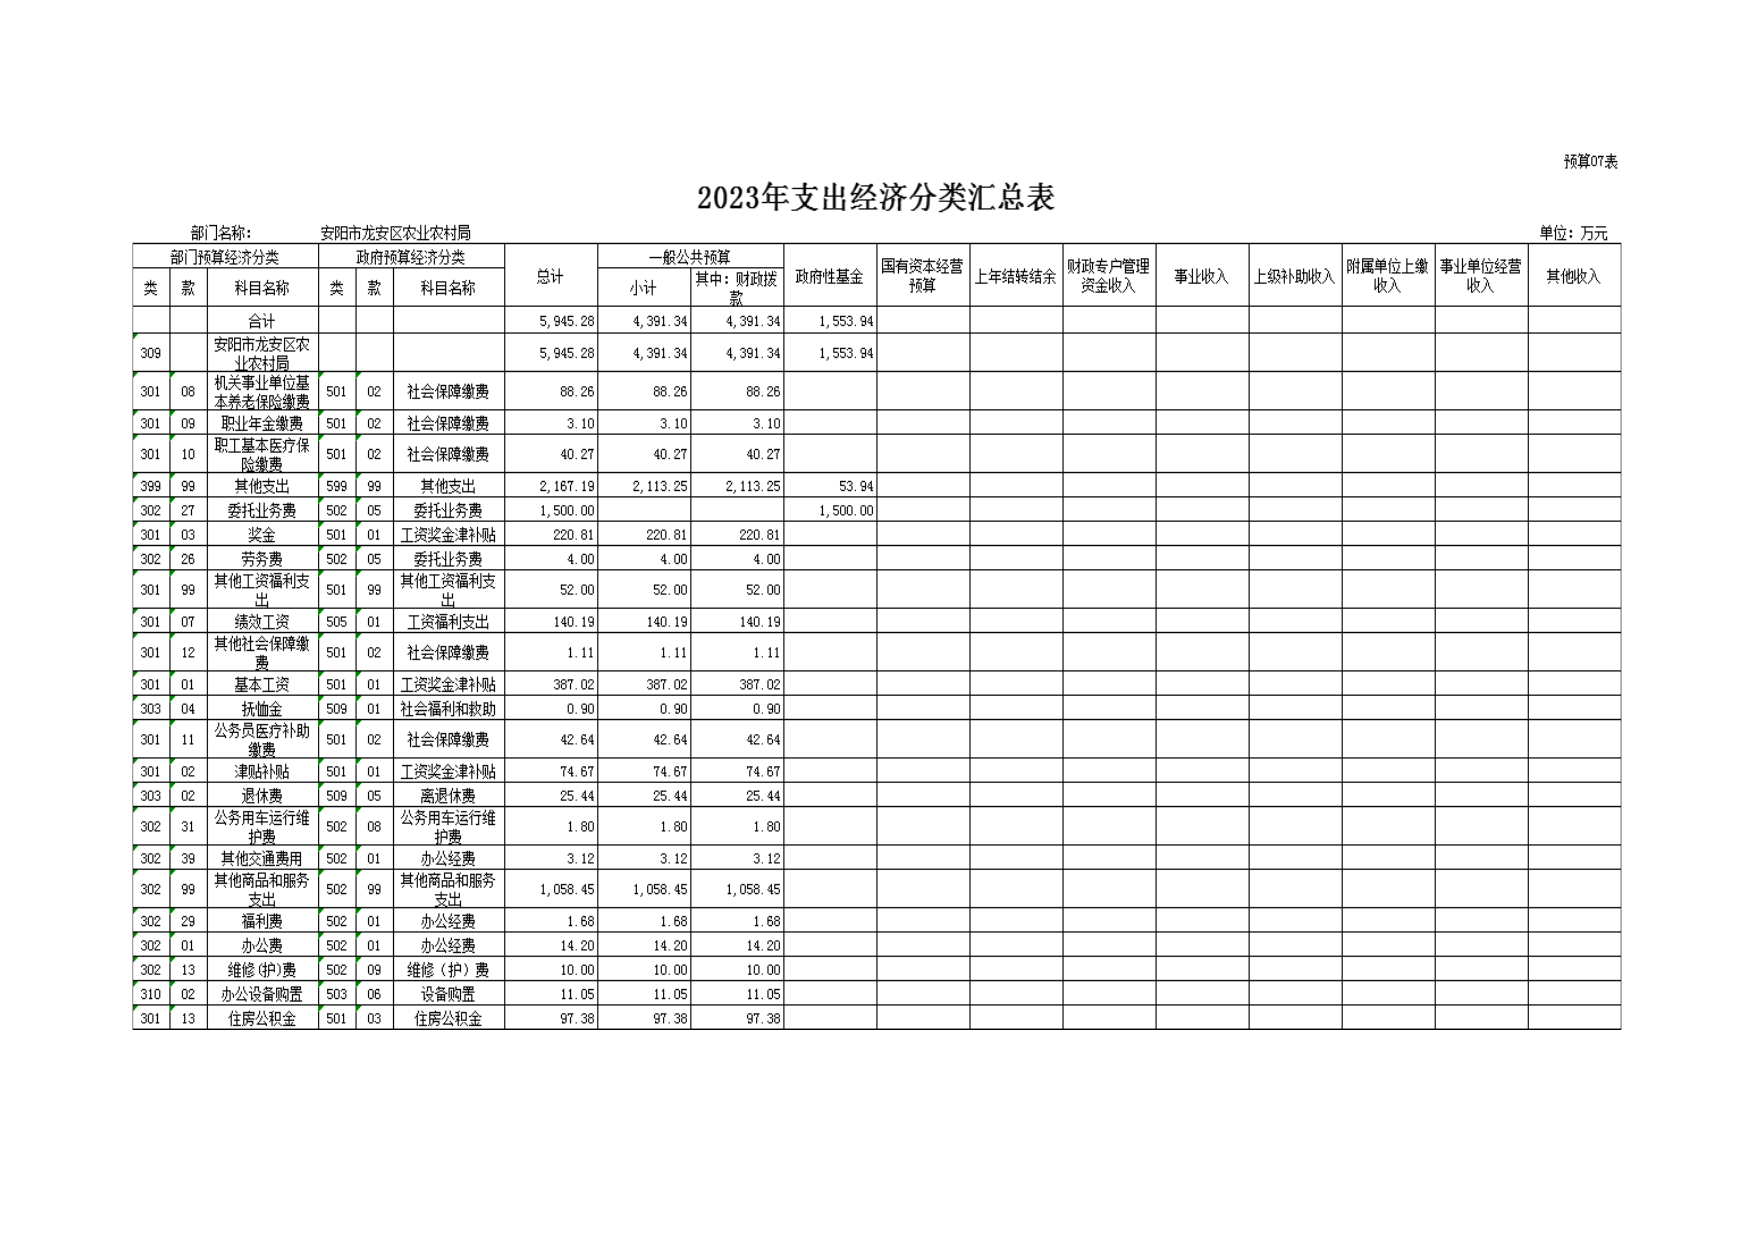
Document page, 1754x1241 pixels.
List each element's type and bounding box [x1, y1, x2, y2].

picture [132, 147, 1622, 1030]
